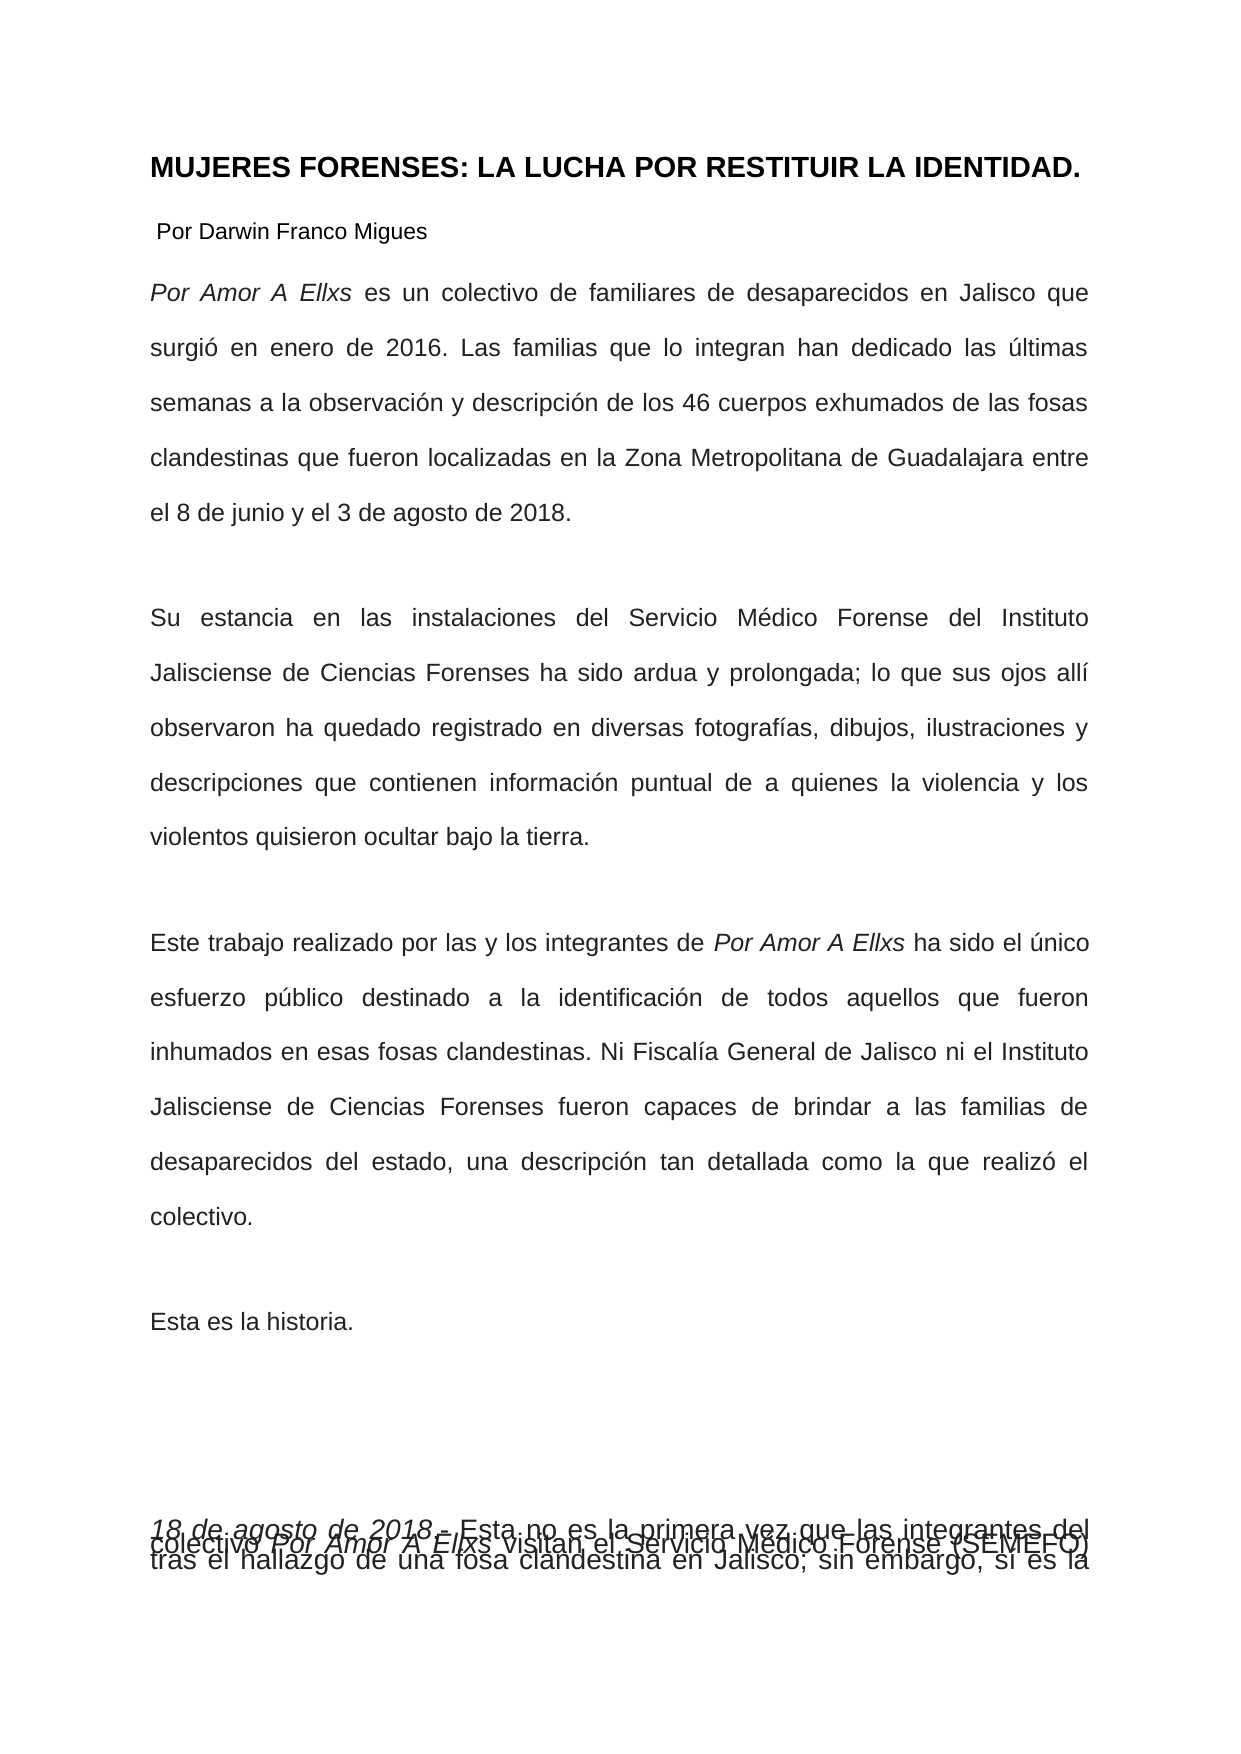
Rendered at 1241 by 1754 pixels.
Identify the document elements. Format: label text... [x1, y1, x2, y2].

text Este trabajo realizado por las y los integrantes de Por Amor A Ellxs ha sido el único esfuerzo público destinado a la identificación de todos aquellos que fueron inhumados en esas fosas clandestinas. Ni Fiscalía General de Jalisco ni el Instituto Jalisciense de Ciencias Forenses fueron capaces de brindar a las familias de desaparecidos del estado, una descripción tan detallada como la que realizó el colectivo. [150, 928, 1090, 1231]
text Esta es la historia. [150, 1307, 1090, 1336]
text Su estancia en las instalaciones del Servicio Médico Forense del Instituto Jalisciense de Ciencias Forenses ha sido ardua y prolongada; lo que sus ojos allí observaron ha quedado registrado en diversas fotografías, dibujos, ilustraciones y descripciones que contienen información puntual de a quienes la violencia y los violentos quisieron ocultar bajo la tierra. [150, 603, 1090, 851]
text MUJERES FORENSES: LA LUCHA POR RESTITUIR LA IDENTIDAD. Por Darwin Franco Migues [150, 150, 1090, 244]
text Por Amor A Ellxs es un colectivo de familiares de desaparecidos en Jalisco que surgió en enero de 2016. Las familias que lo integran han dedicado las últimas semanas a la observación y descripción de los 46 cuerpos exhumados de las fosas clandestinas que fueron localizadas en la Zona Metropolitana de Guadalajara entre el 8 de junio y el 3 de agosto de 2018. [150, 278, 1090, 526]
